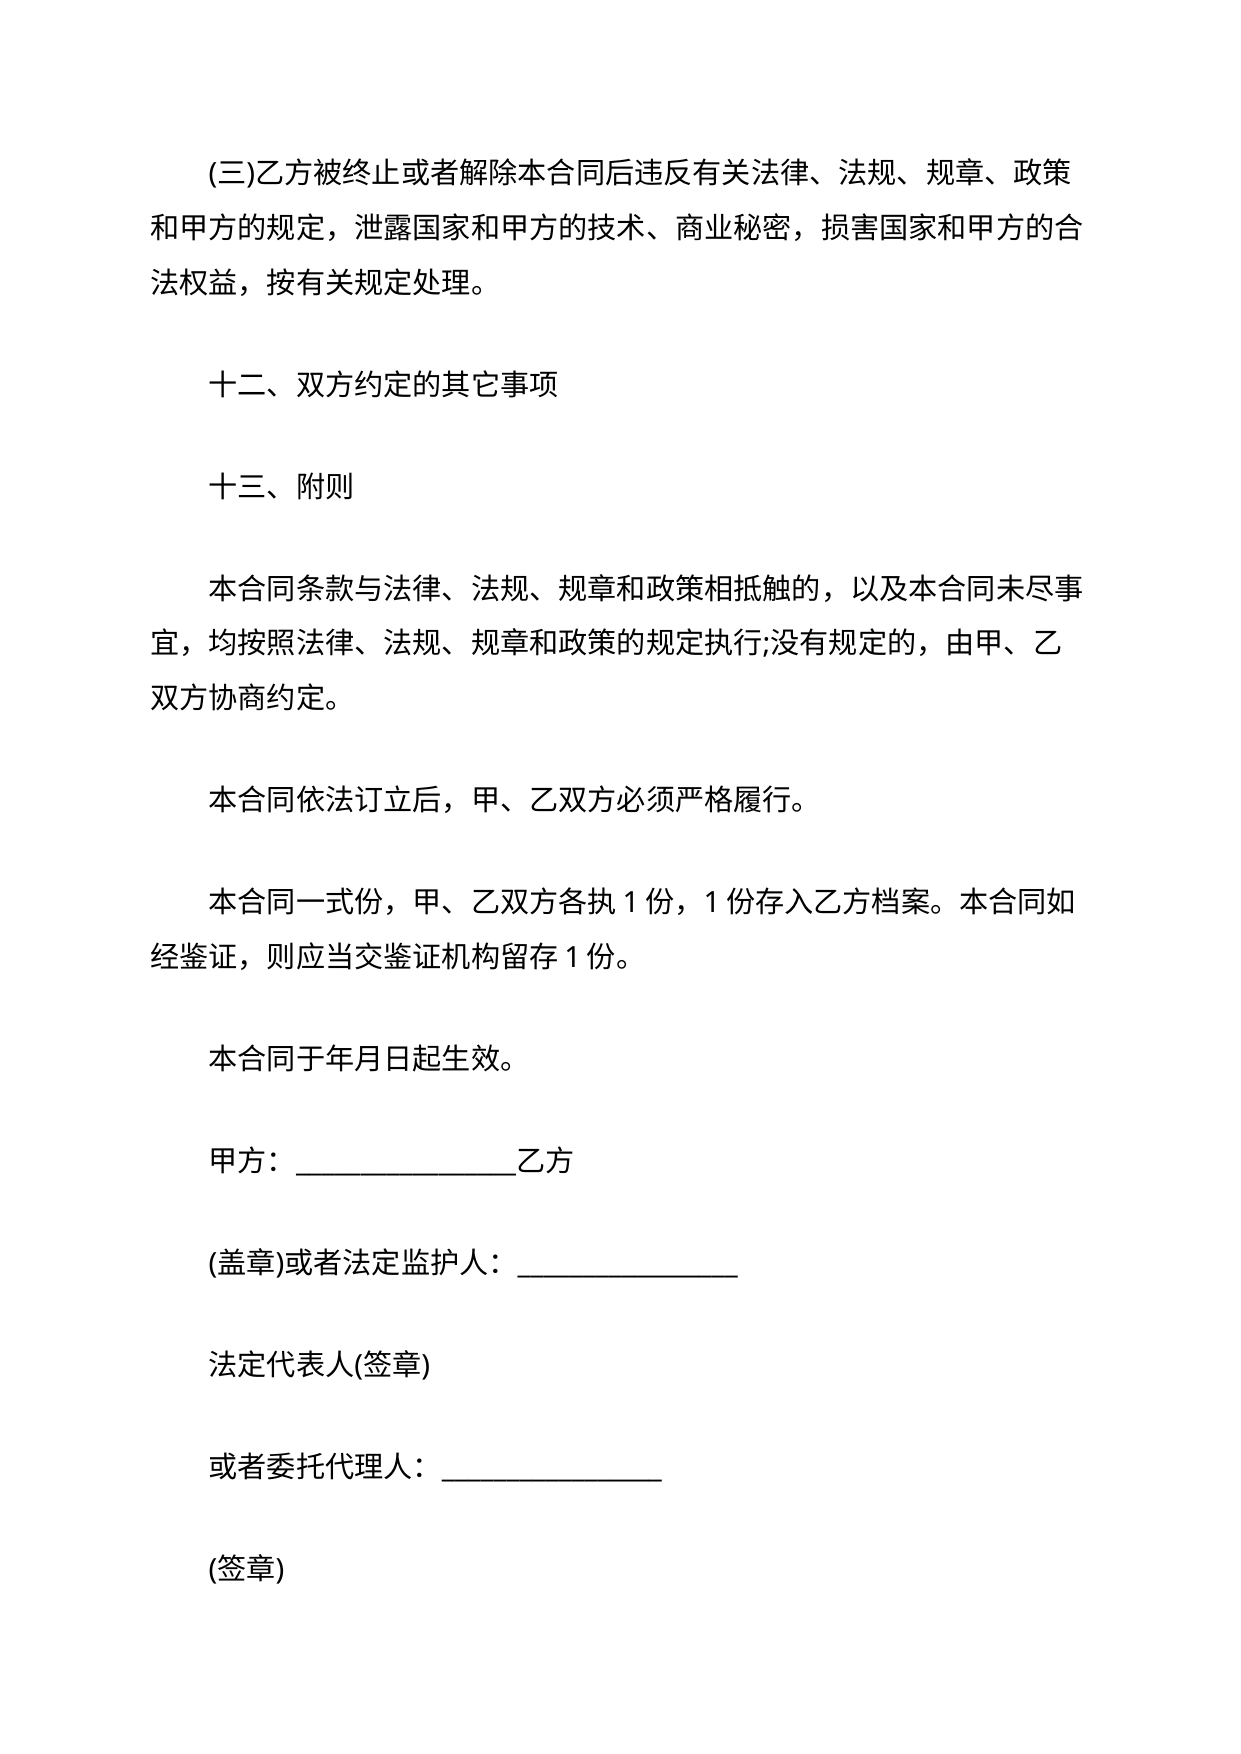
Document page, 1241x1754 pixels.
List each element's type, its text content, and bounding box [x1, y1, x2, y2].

text 十二、双方约定的其它事项 [150, 362, 1090, 404]
text 甲方：_________________乙方 [150, 1137, 1090, 1180]
text 或者委托代理人：_________________ [150, 1443, 1090, 1486]
text 十三、附则 [150, 463, 1090, 506]
text (三)乙方被终止或者解除本合同后违反有关法律、法规、规章、政策和甲方的规定，泄露国家和甲方的技术、商业秘密，损害国家和甲方的合法权益，按有关规定处理。 [150, 150, 1090, 302]
text 本合同条款与法律、法规、规章和政策相抵触的，以及本合同未尽事宜，均按照法律、法规、规章和政策的规定执行;没有规定的，由甲、乙双方协商约定。 [150, 565, 1090, 717]
text 本合同一式份，甲、乙双方各执1份，1份存入乙方档案。本合同如经鉴证，则应当交鉴证机构留存1份。 [150, 879, 1090, 976]
text 本合同于年月日起生效。 [150, 1036, 1090, 1078]
text (签章) [150, 1545, 1090, 1588]
text (盖章)或者法定监护人：_________________ [150, 1239, 1090, 1282]
text 法定代表人(签章) [150, 1341, 1090, 1384]
text 本合同依法订立后，甲、乙双方必须严格履行。 [150, 777, 1090, 819]
